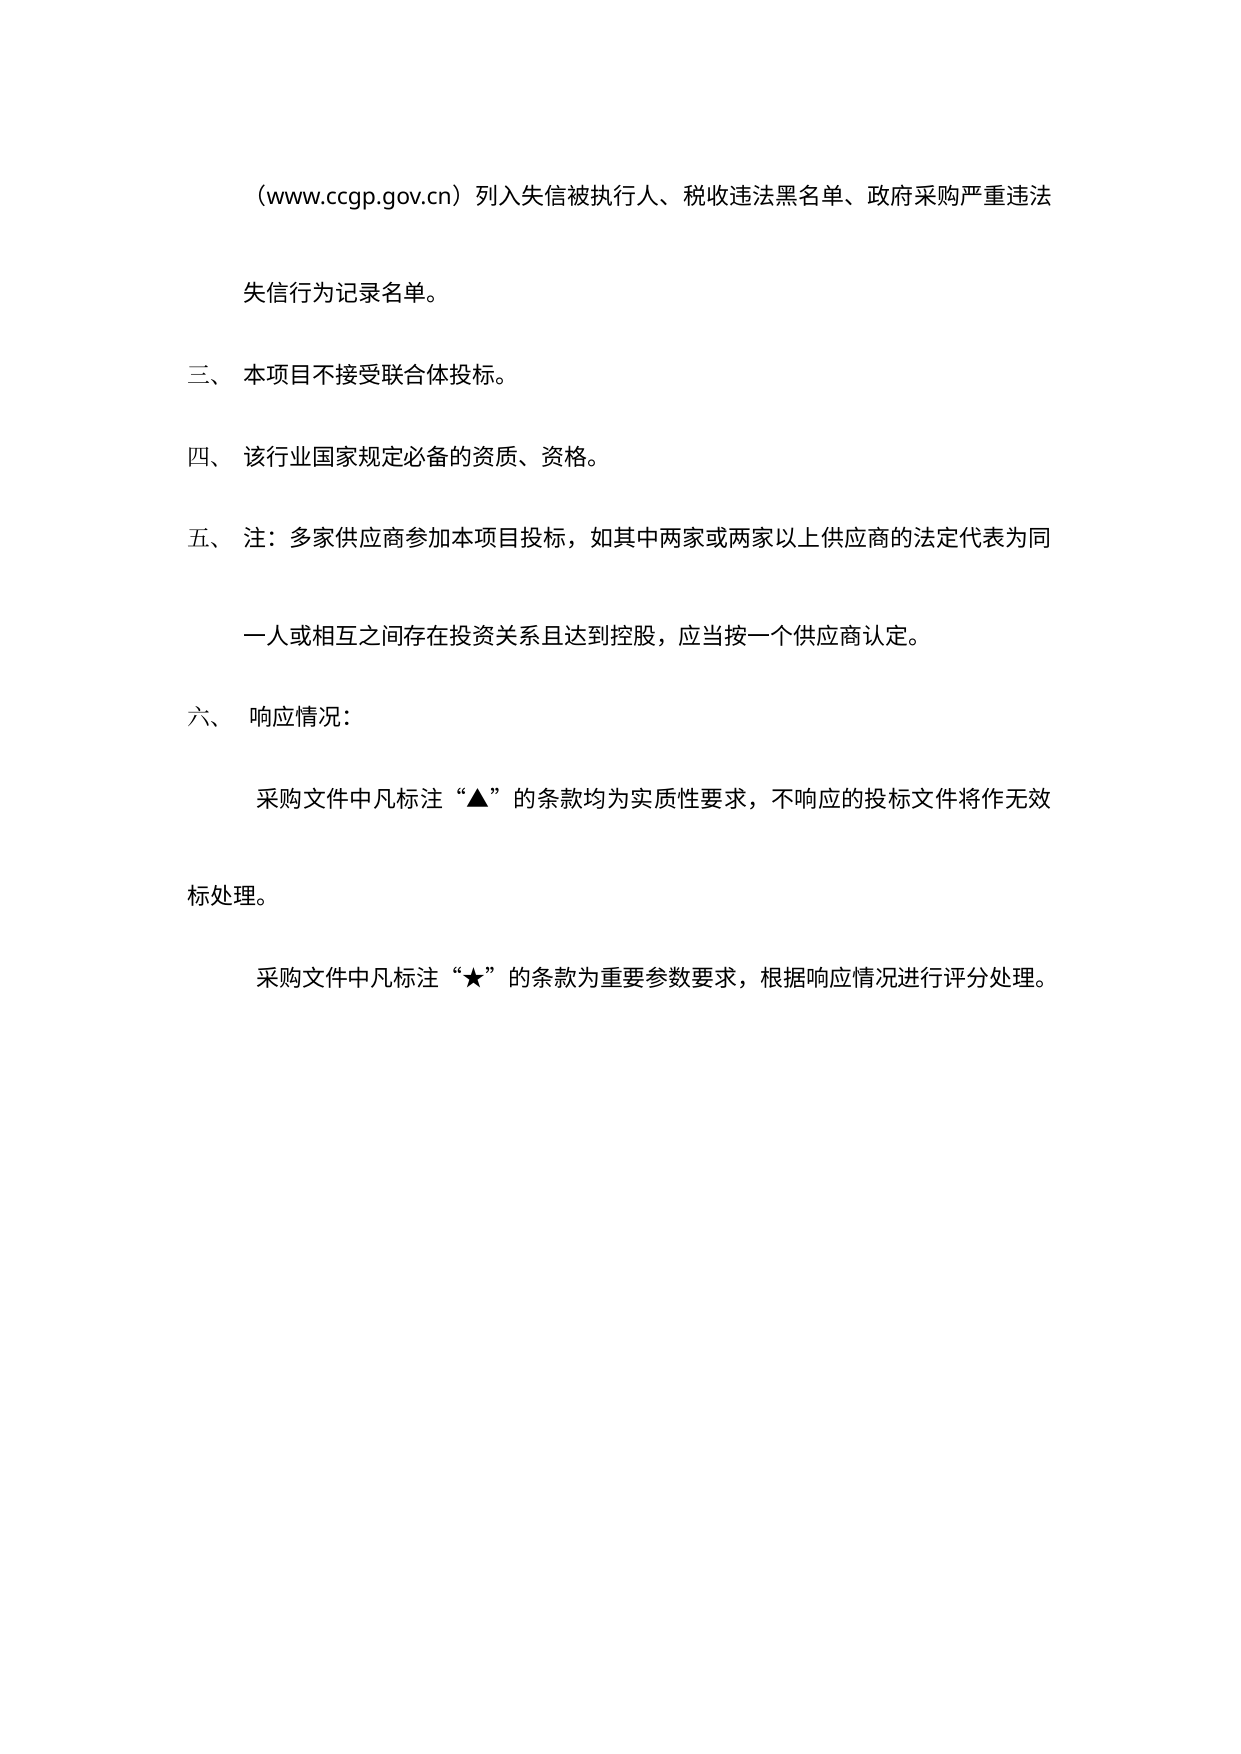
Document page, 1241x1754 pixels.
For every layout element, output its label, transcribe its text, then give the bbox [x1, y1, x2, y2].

list 响应情况： [187, 683, 1053, 748]
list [187, 162, 1053, 324]
list 注：多家供应商参加本项目投标，如其中两家或两家以上供应商的法定代表为同一人或相互之间存在投资关系且达到控股，应当按一个供应商认定。 [187, 504, 1053, 667]
list 采购文件中凡标注“★”的条款为重要参数要求，根据响应情况进行评分处理。 [187, 944, 1053, 1009]
list 本项目不接受联合体投标。 [187, 341, 1053, 406]
list 该行业国家规定必备的资质、资格。 [187, 423, 1053, 488]
list 采购文件中凡标注“▲”的条款均为实质性要求，不响应的投标文件将作无效标处理。 [187, 765, 1053, 927]
